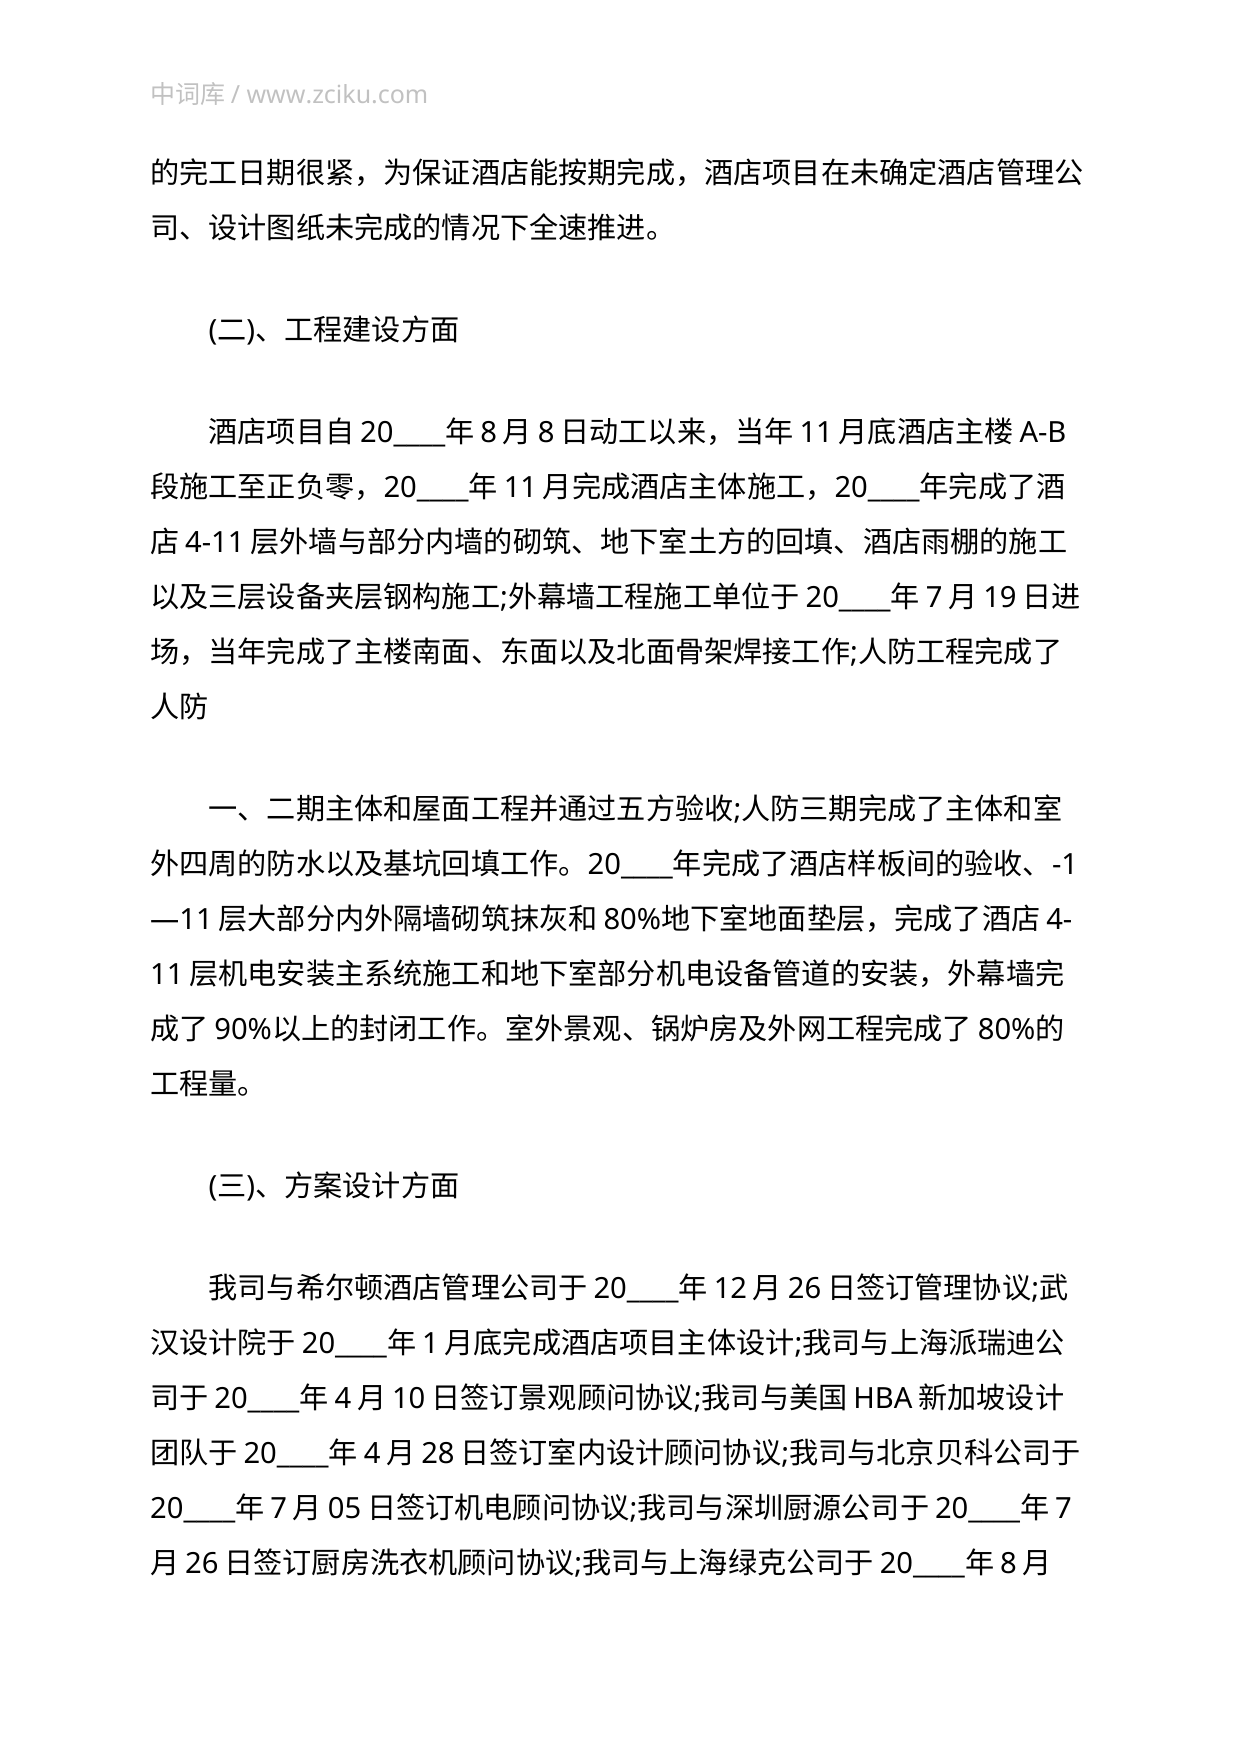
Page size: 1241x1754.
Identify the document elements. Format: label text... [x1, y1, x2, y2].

text (二)、工程建设方面 [150, 307, 1090, 349]
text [150, 1264, 1090, 1582]
text (三)、方案设计方面 [150, 1162, 1090, 1204]
text 酒店项目自20____年8月8日动工以来，当年11月底酒店主楼A-B段施工至正负零，20____年11月完成酒店主体施工，20____年完成了酒店4-11层外墙与部分内墙的砌筑、地下室土方的回填、酒店雨棚的施工以及三层设备夹层钢构施工;外幕墙工程施工单位于20____年7月19日进场，当年完成了主楼南面、东面以及北面骨架焊接工作;人防工程完成了人防 [150, 409, 1090, 726]
text 一、二期主体和屋面工程并通过五方验收;人防三期完成了主体和室外四周的防水以及基坑回填工作。20____年完成了酒店样板间的验收、-1—11层大部分内外隔墙砌筑抹灰和80%地下室地面垫层，完成了酒店4-11层机电安装主系统施工和地下室部分机电设备管道的安装，外幕墙完成了90%以上的封闭工作。室外景观、锅炉房及外网工程完成了80%的工程量。 [150, 785, 1090, 1103]
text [150, 150, 1090, 247]
